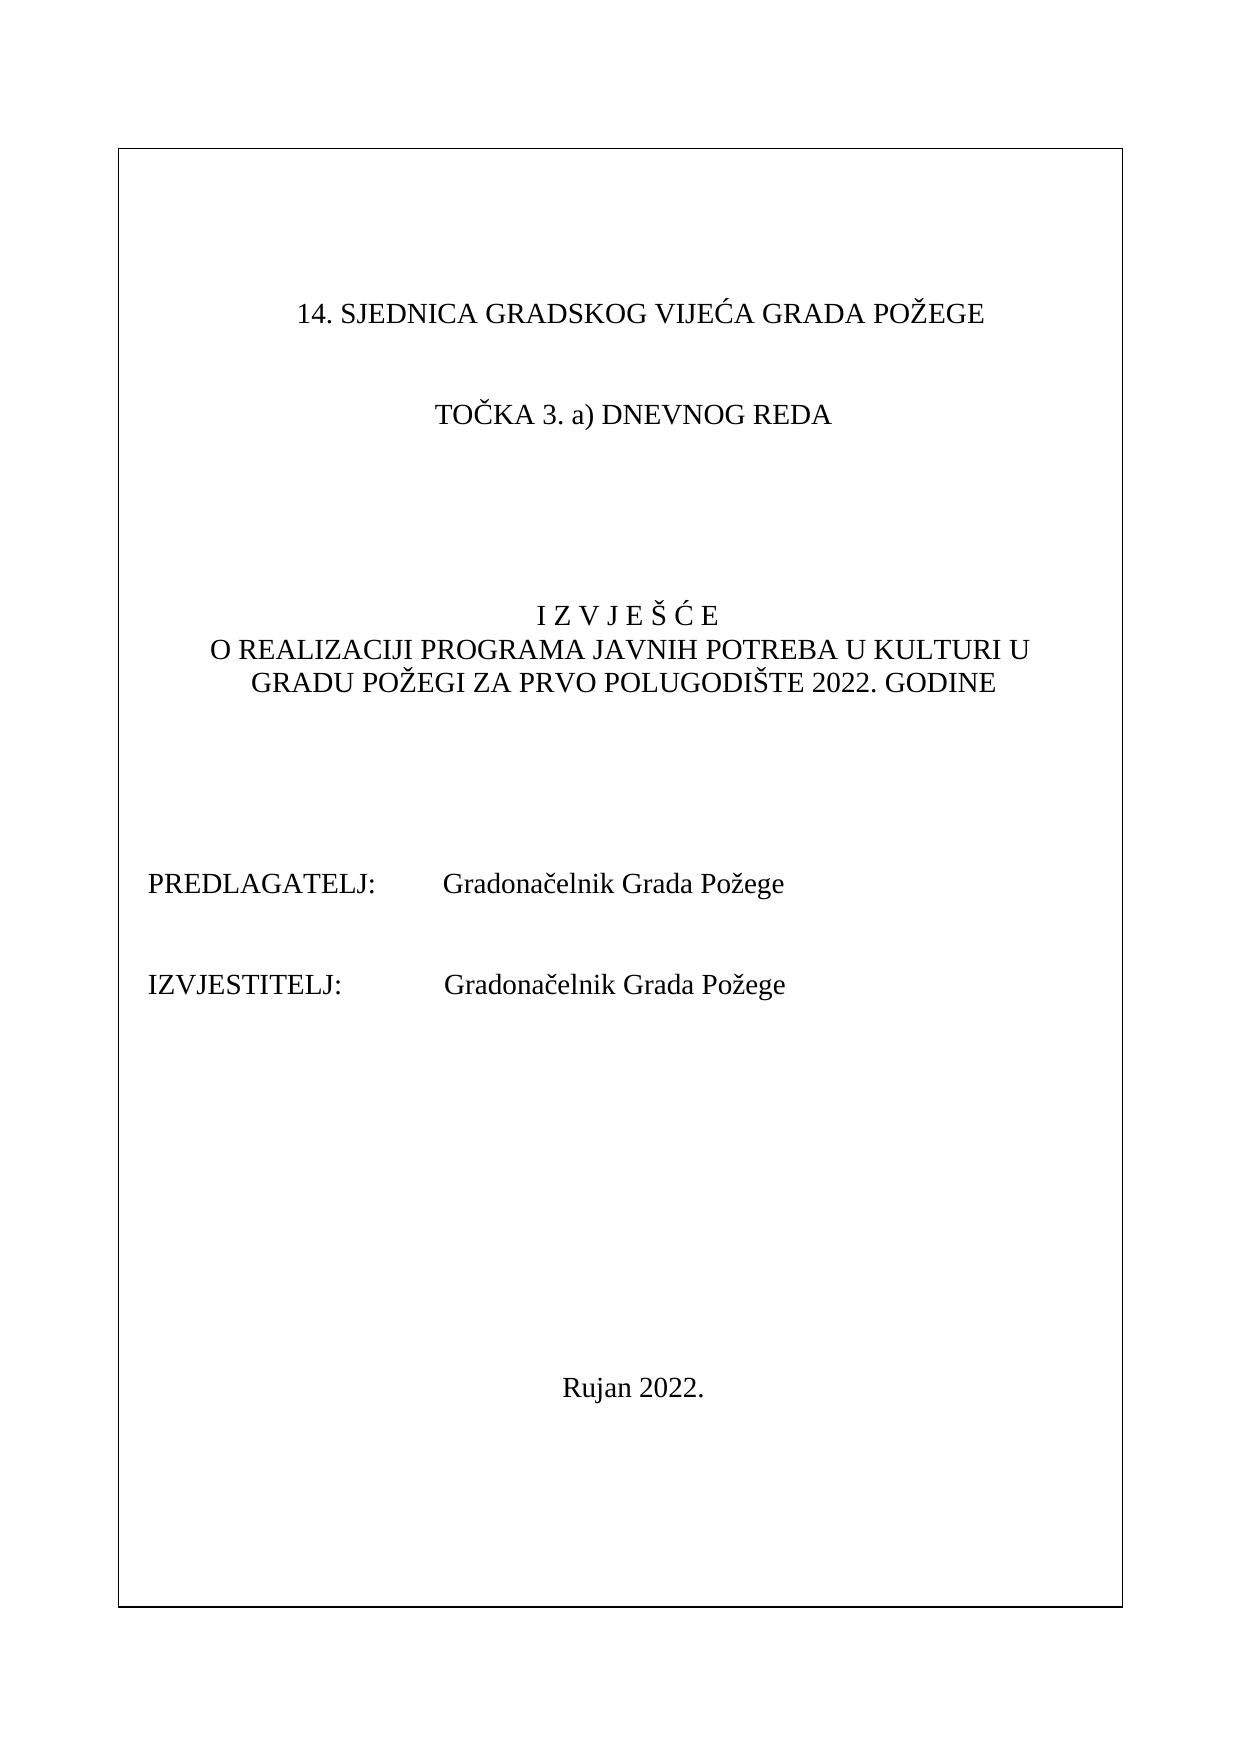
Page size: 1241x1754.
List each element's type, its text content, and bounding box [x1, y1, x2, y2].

table_header 14. SJEDNICA GRADSKOG VIJEĆA GRADA POŽEGE TOČKA 3. a) DNEVNOG REDA I Z V J E Š Ć E O REALIZACIJI PROGRAMA JAVNIH POTREBA U KULTURI U GRADU POŽEGI ZA PRVO POLUGODIŠTE 2022. GODINE PREDLAGATELJ: Gradonačelnik Grada Požege IZVJESTITELJ: Gradonačelnik Grada Požege Rujan 2022. [119, 149, 1122, 1606]
